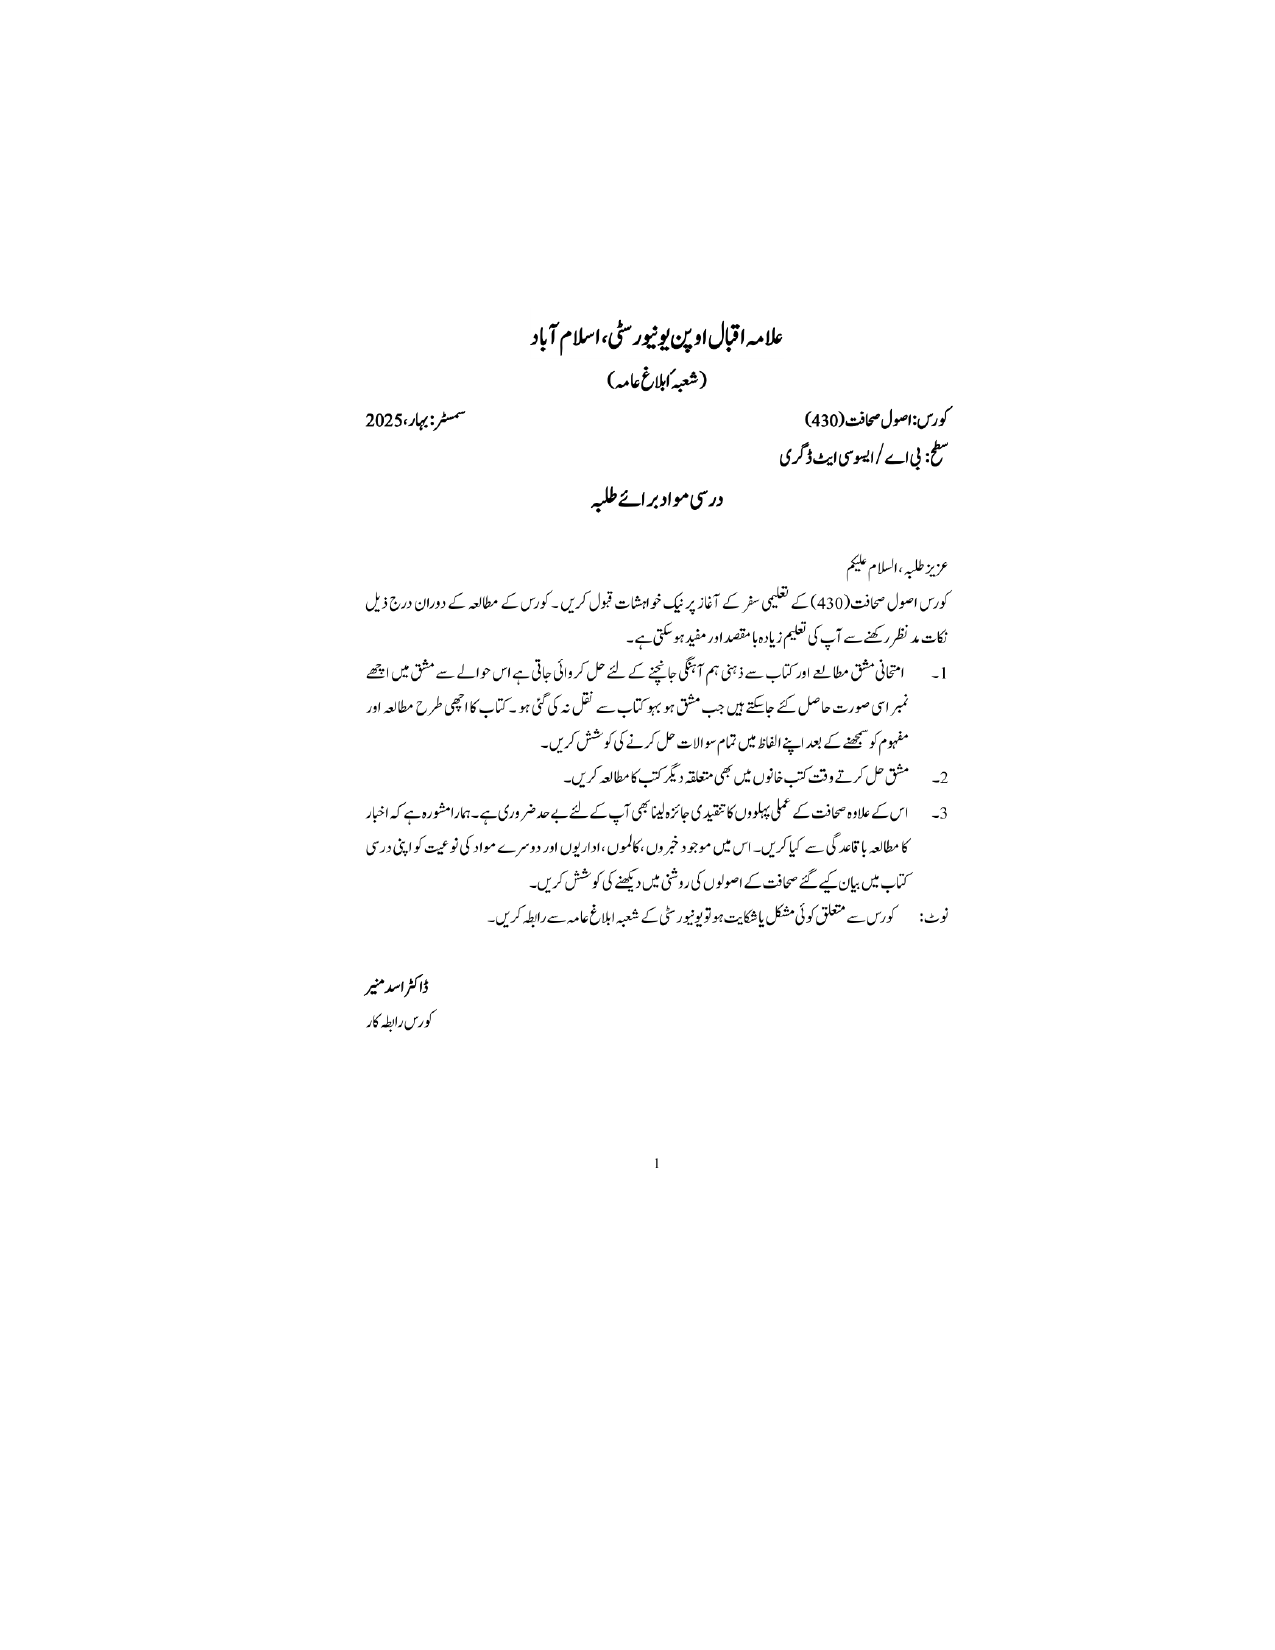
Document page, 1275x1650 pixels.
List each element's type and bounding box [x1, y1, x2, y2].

picture [206, 150, 1107, 1315]
